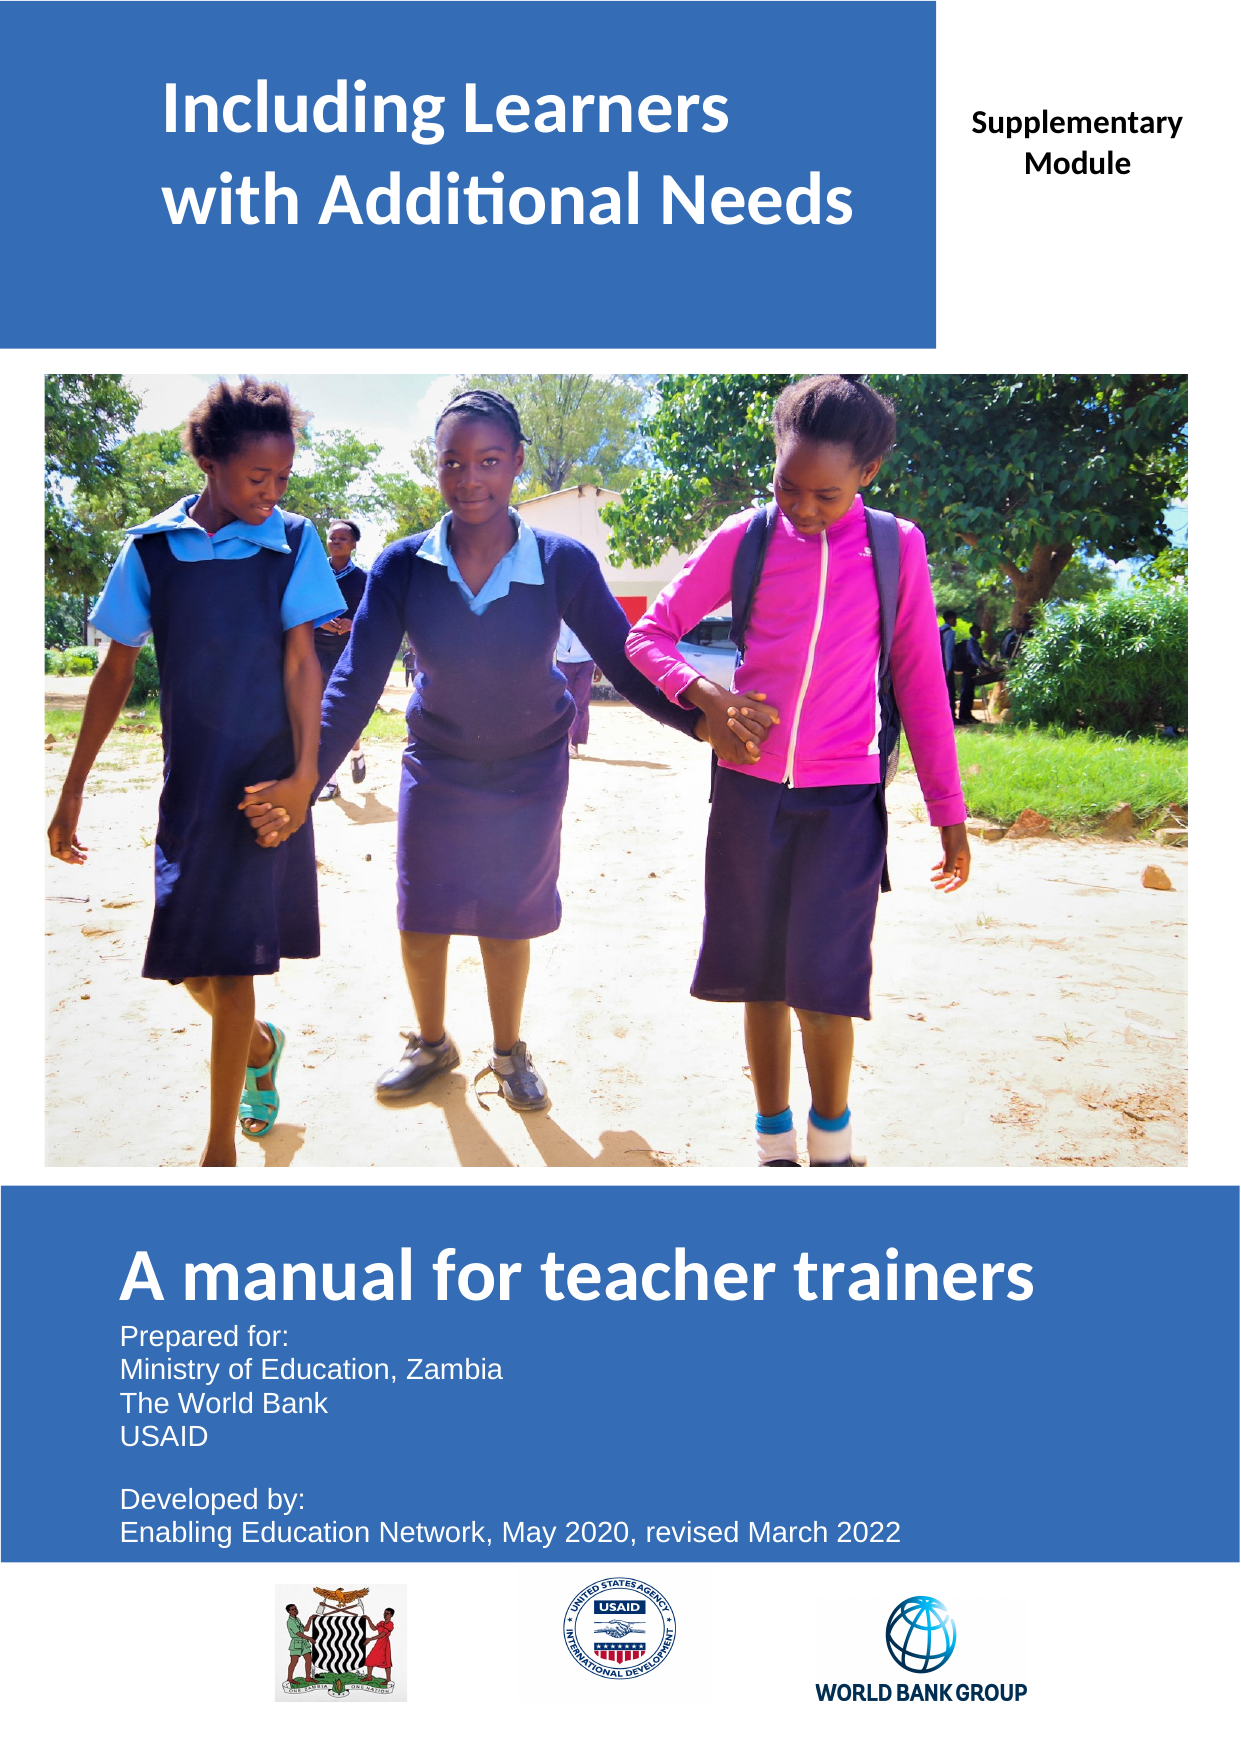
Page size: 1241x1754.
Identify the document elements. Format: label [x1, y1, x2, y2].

picture [907, 1609, 919, 1621]
picture [274, 1584, 408, 1702]
picture [815, 1596, 1027, 1701]
picture [44, 374, 1188, 1167]
picture [917, 1612, 927, 1626]
picture [515, 1566, 713, 1701]
picture [905, 1603, 917, 1609]
